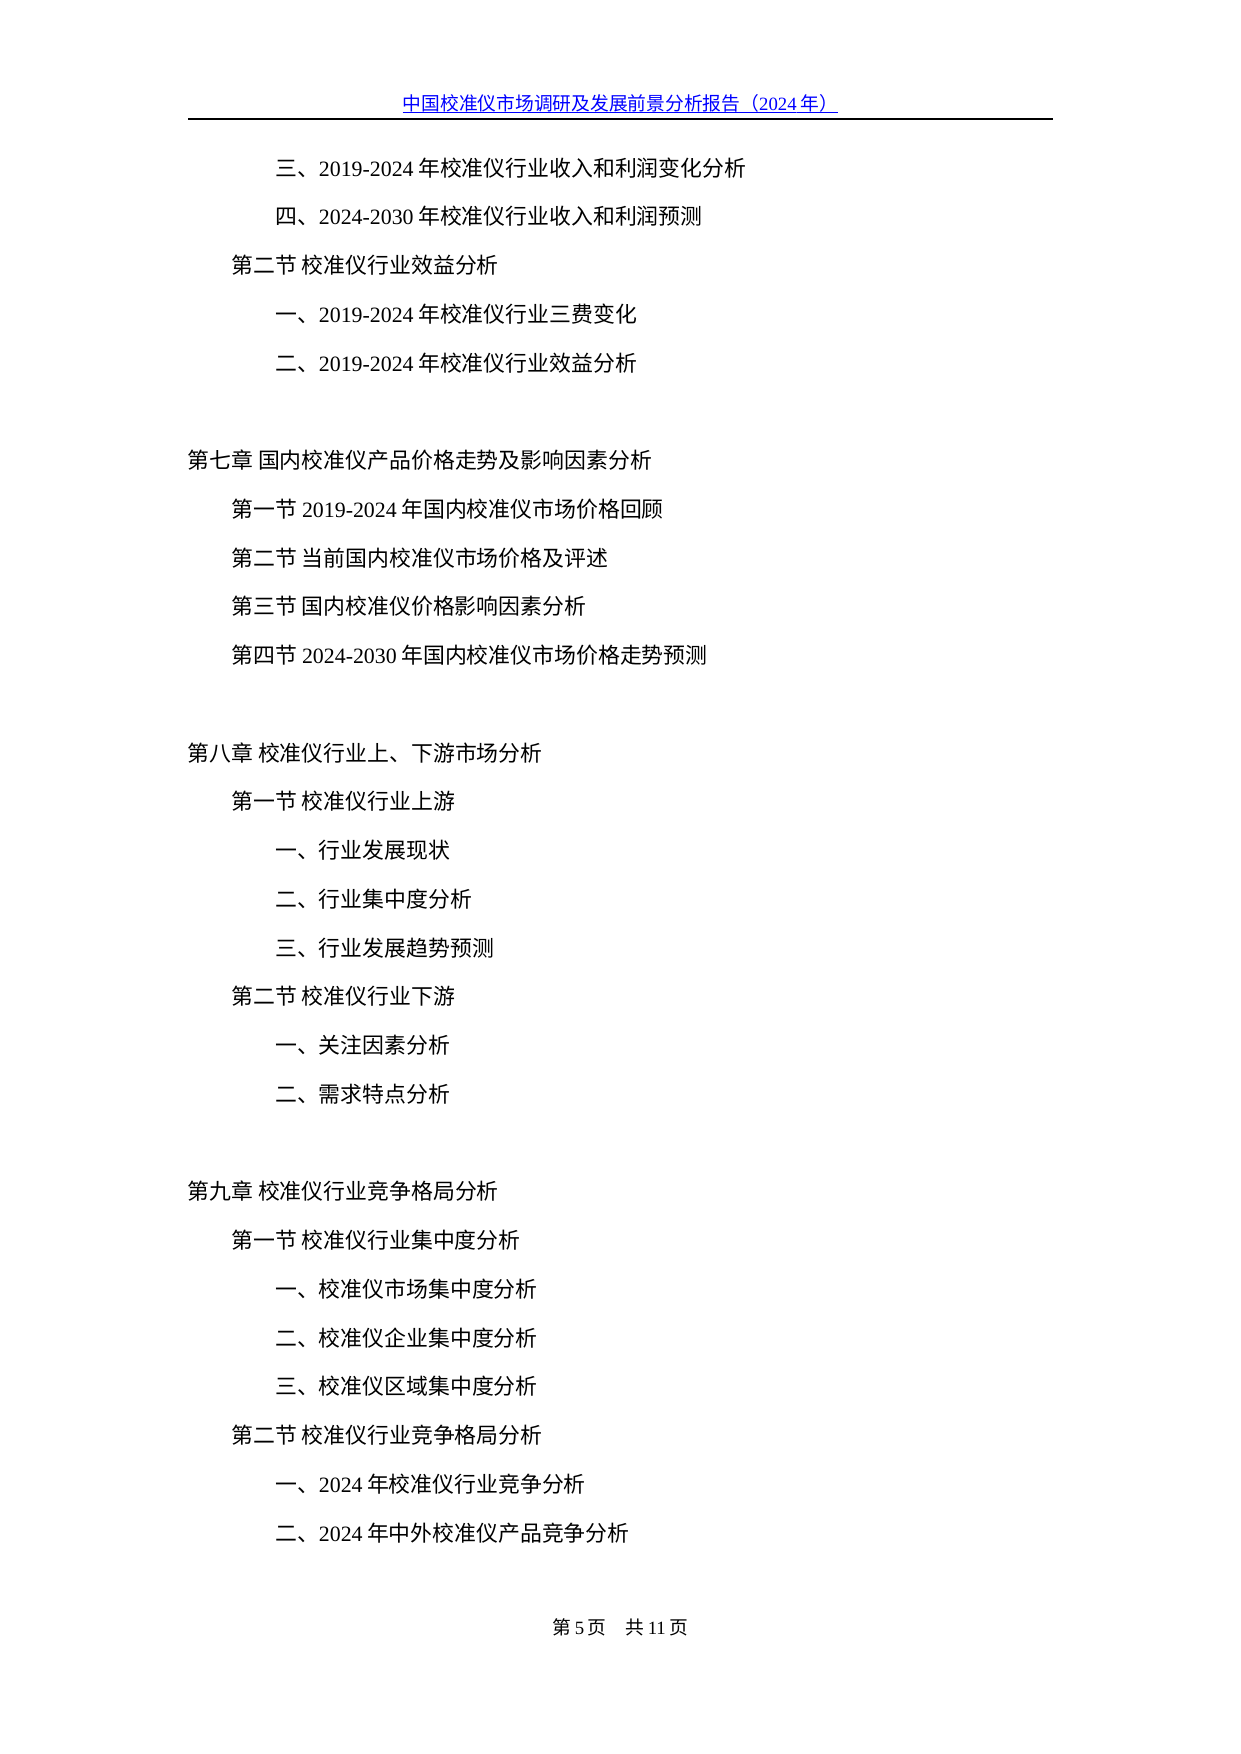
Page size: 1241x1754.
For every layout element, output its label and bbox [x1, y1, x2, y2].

text [187, 150, 1053, 1548]
